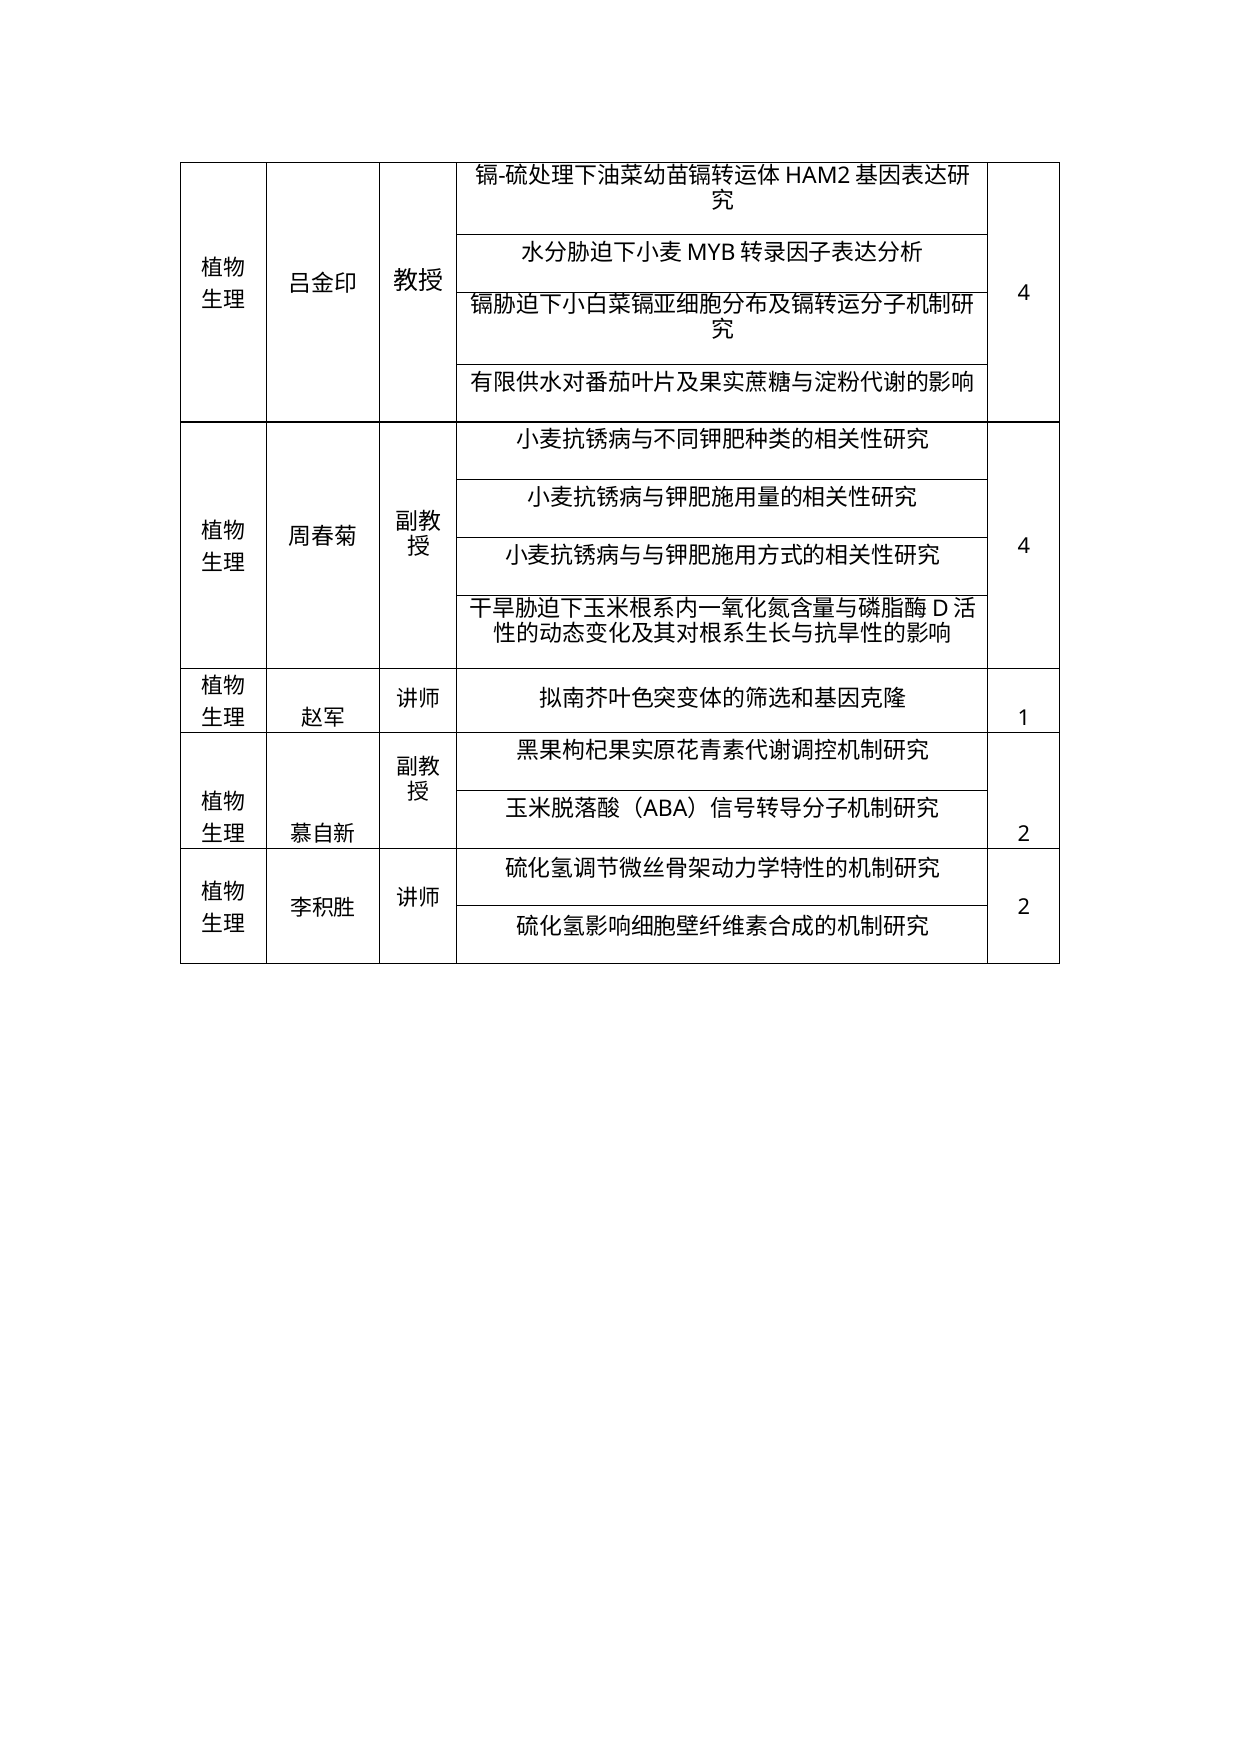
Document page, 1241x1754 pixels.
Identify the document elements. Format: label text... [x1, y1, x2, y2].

table_cell 2 [988, 733, 1059, 847]
table_cell 植物生理 [181, 669, 266, 732]
table_header 植物生理 [181, 163, 266, 421]
table_cell 植物生理 [181, 849, 266, 963]
table_cell 讲师 [380, 669, 456, 732]
table_cell 1 [988, 669, 1059, 732]
table_cell 小麦抗锈病与不同钾肥种类的相关性研究 [457, 423, 987, 479]
table_cell 玉米脱落酸（ABA）信号转导分子机制研究 [457, 791, 987, 847]
table_cell 干旱胁迫下玉米根系内一氧化氮含量与磷脂酶D活性的动态变化及其对根系生长与抗旱性的影响 [457, 596, 987, 667]
table_cell 镉胁迫下小白菜镉亚细胞分布及镉转运分子机制研究 [457, 293, 987, 363]
table_cell 硫化氢影响细胞壁纤维素合成的机制研究 [457, 906, 987, 963]
table_cell 植物生理 [181, 423, 266, 667]
table_cell 副教授 [380, 423, 456, 667]
table_cell 小麦抗锈病与钾肥施用量的相关性研究 [457, 480, 987, 537]
table_cell 2 [988, 849, 1059, 963]
table_cell 副教授 [380, 733, 456, 847]
table_header 镉-硫处理下油菜幼苗镉转运体HAM2基因表达研究 [457, 163, 987, 234]
table_header 教授 [380, 163, 456, 421]
table_cell 小麦抗锈病与与钾肥施用方式的相关性研究 [457, 538, 987, 595]
table_header 吕金印 [267, 163, 379, 421]
table_cell 硫化氢调节微丝骨架动力学特性的机制研究 [457, 849, 987, 905]
table_cell 周春菊 [267, 423, 379, 667]
table_cell 水分胁迫下小麦MYB转录因子表达分析 [457, 235, 987, 292]
table_cell 讲师 [380, 849, 456, 963]
table_cell 慕自新 [267, 733, 379, 847]
table_cell 4 [988, 423, 1059, 667]
table_cell 植物生理 [181, 733, 266, 847]
table_cell 黑果枸杞果实原花青素代谢调控机制研究 [457, 733, 987, 790]
table_header 4 [988, 163, 1059, 421]
table_cell 拟南芥叶色突变体的筛选和基因克隆 [457, 669, 987, 732]
table_cell 李积胜 [267, 849, 379, 963]
table_cell 有限供水对番茄叶片及果实蔗糖与淀粉代谢的影响 [457, 365, 987, 421]
table_cell 赵军 [267, 669, 379, 732]
